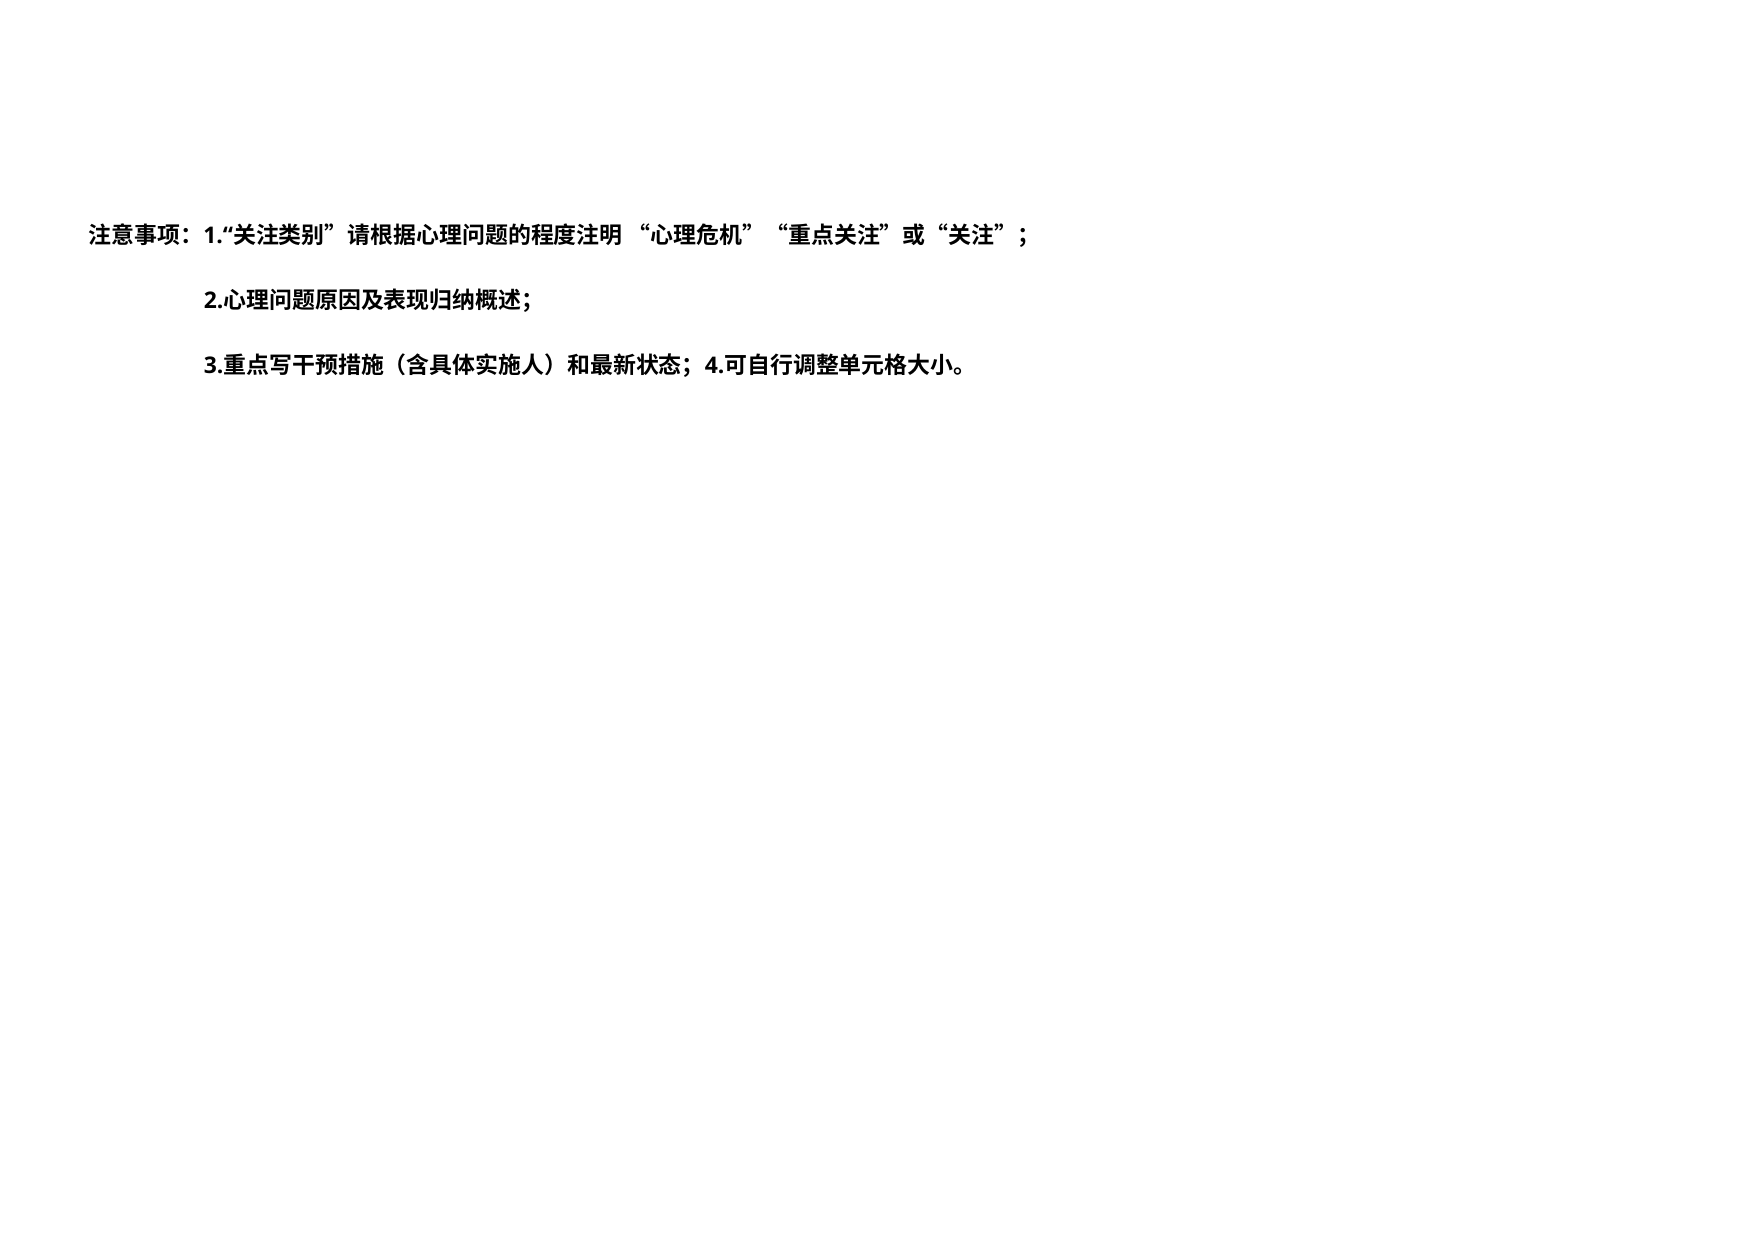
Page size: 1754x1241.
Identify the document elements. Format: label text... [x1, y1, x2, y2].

table_cell 注意事项：1.“关注类别”请根据心理问题的程度注明 “心理危机”“重点关注”或“关注”； 2.心理问题原因及表现归纳概述； 3.重点写干预措施（含具体实施人）和最新状态；4.可自行调整单元格大小。 [77, 200, 1638, 396]
